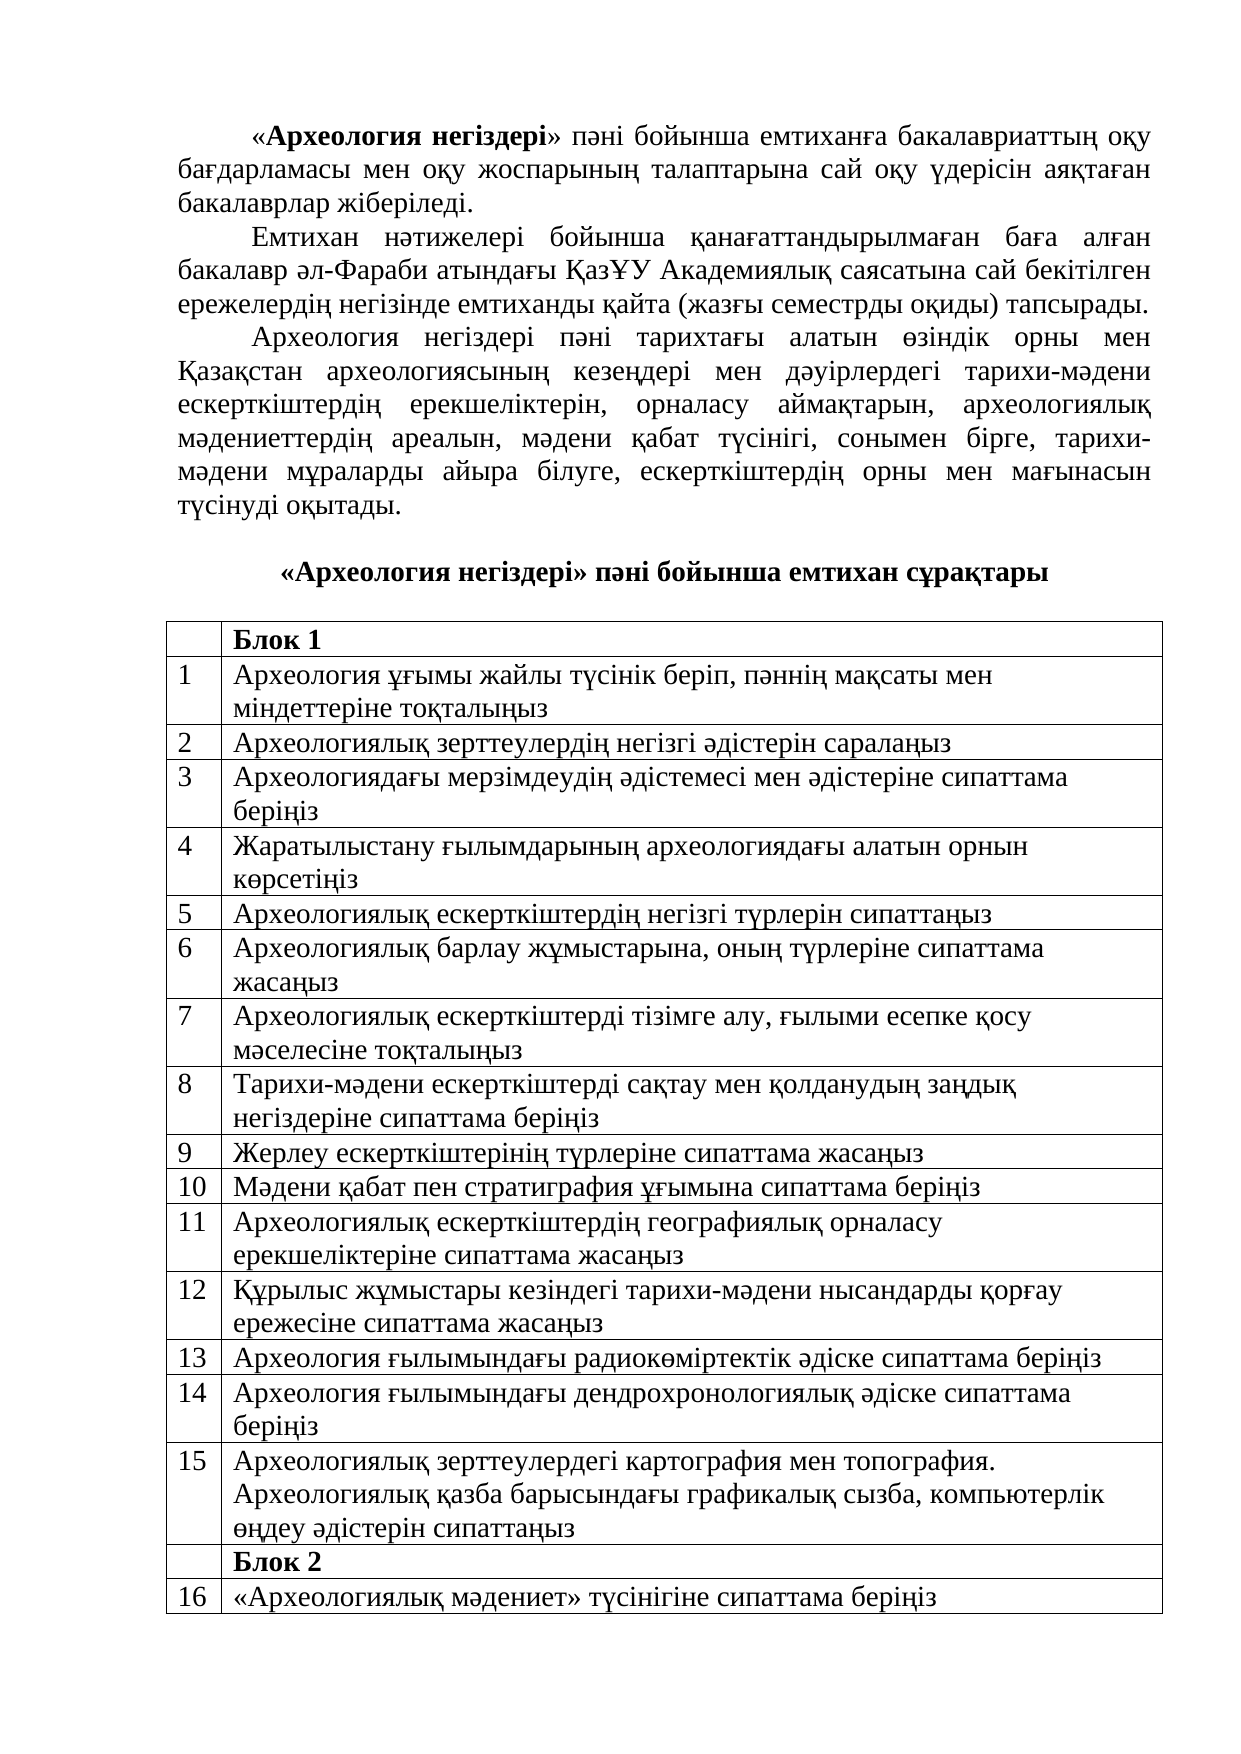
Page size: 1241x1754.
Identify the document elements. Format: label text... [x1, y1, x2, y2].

table_cell 7 [167, 999, 221, 1066]
table_cell 13 [167, 1340, 221, 1374]
table_cell Жерлеу ескерткіштерінің түрлеріне сипаттама жасаңыз [222, 1135, 1162, 1168]
table_cell 12 [167, 1272, 221, 1339]
table_cell Археологиялық зерттеулердің негізгі әдістерін саралаңыз [222, 725, 1162, 758]
table_cell Тарихи-мәдени ескерткіштерді сақтау мен қолданудың заңдық негіздеріне сипаттама беріңіз [222, 1067, 1162, 1134]
table_cell Археологиялық барлау жұмыстарына, оның түрлеріне сипаттама жасаңыз [222, 930, 1162, 997]
table_cell 8 [167, 1067, 221, 1134]
table_cell 1 [167, 657, 221, 724]
table_cell Археологиядағы мерзімдеудің әдістемесі мен әдістеріне сипаттама беріңіз [222, 760, 1162, 827]
table_cell 11 [167, 1204, 221, 1271]
table_cell Археологиялық зерттеулердегі картография мен топография. Археологиялық қазба барысындағы графикалық сызба, компьютерлік өңдеу әдістерін сипаттаңыз [222, 1443, 1162, 1543]
table_cell «Археологиялық мәдениет» түсінігіне сипаттама беріңіз [222, 1579, 1162, 1613]
text Емтихан нәтижелері бойынша қанағаттандырылмаған баға алған бакалавр әл-Фараби атындағы ҚазҰУ Академиялық саясатына сай бекітілген ережелердің негізінде емтиханды қайта (жазғы семестрды оқиды) тапсырады. [177, 219, 1152, 319]
table_cell 6 [167, 930, 221, 997]
table_cell Мәдени қабат пен стратиграфия ұғымына сипаттама беріңіз [222, 1169, 1162, 1203]
table_cell Археологиялық ескерткіштерді тізімге алу, ғылыми есепке қосу мәселесіне тоқталыңыз [222, 999, 1162, 1066]
text Археология негіздері пәні тарихтағы алатын өзіндік орны мен Қазақстан археологиясының кезеңдері мен дәуірлердегі тарихи-мәдени ескерткіштердің ерекшеліктерін, орналасу аймақтарын, археологиялық мәдениеттердің ареалын, мәдени қабат түсінігі, сонымен бірге, тарихи-мәдени мұраларды айыра білуге, ескерткіштердің орны мен мағынасын түсінуді оқытады. [177, 319, 1152, 521]
table_cell 14 [167, 1375, 221, 1442]
table_cell 4 [167, 828, 221, 895]
table_cell Құрылыс жұмыстары кезіндегі тарихи-мәдени нысандарды қорғау ережесіне сипаттама жасаңыз [222, 1272, 1162, 1339]
table_header [167, 622, 221, 656]
table_cell Археологиялық ескерткіштердің географиялық орналасу ерекшеліктеріне сипаттама жасаңыз [222, 1204, 1162, 1271]
table_cell [167, 1545, 221, 1578]
text «Археология негіздері» пәні бойынша емтиханға бакалавриаттың оқу бағдарламасы мен оқу жоспарының талаптарына сай оқу үдерісін аяқтаған бакалаврлар жіберіледі. [177, 118, 1152, 219]
table_header Блок 1 [222, 622, 1162, 656]
text «Археология негіздері» пәні бойынша емтихан сұрақтары [177, 554, 1152, 588]
table_cell Блок 2 [222, 1545, 1162, 1578]
table_cell 10 [167, 1169, 221, 1203]
table_cell 3 [167, 760, 221, 827]
table_cell 5 [167, 896, 221, 929]
table_cell 15 [167, 1443, 221, 1543]
table_cell Археология ғылымындағы радиокөміртектік әдіске сипаттама беріңіз [222, 1340, 1162, 1374]
table_cell 16 [167, 1579, 221, 1613]
table_cell Археология ғылымындағы дендрохронологиялық әдіске сипаттама беріңіз [222, 1375, 1162, 1442]
table_cell 9 [167, 1135, 221, 1168]
table_cell 2 [167, 725, 221, 758]
table_cell Археологиялық ескерткіштердің негізгі түрлерін сипаттаңыз [222, 896, 1162, 929]
table_cell Жаратылыстану ғылымдарының археологиядағы алатын орнын көрсетіңіз [222, 828, 1162, 895]
table_cell Археология ұғымы жайлы түсінік беріп, пәннің мақсаты мен міндеттеріне тоқталыңыз [222, 657, 1162, 724]
